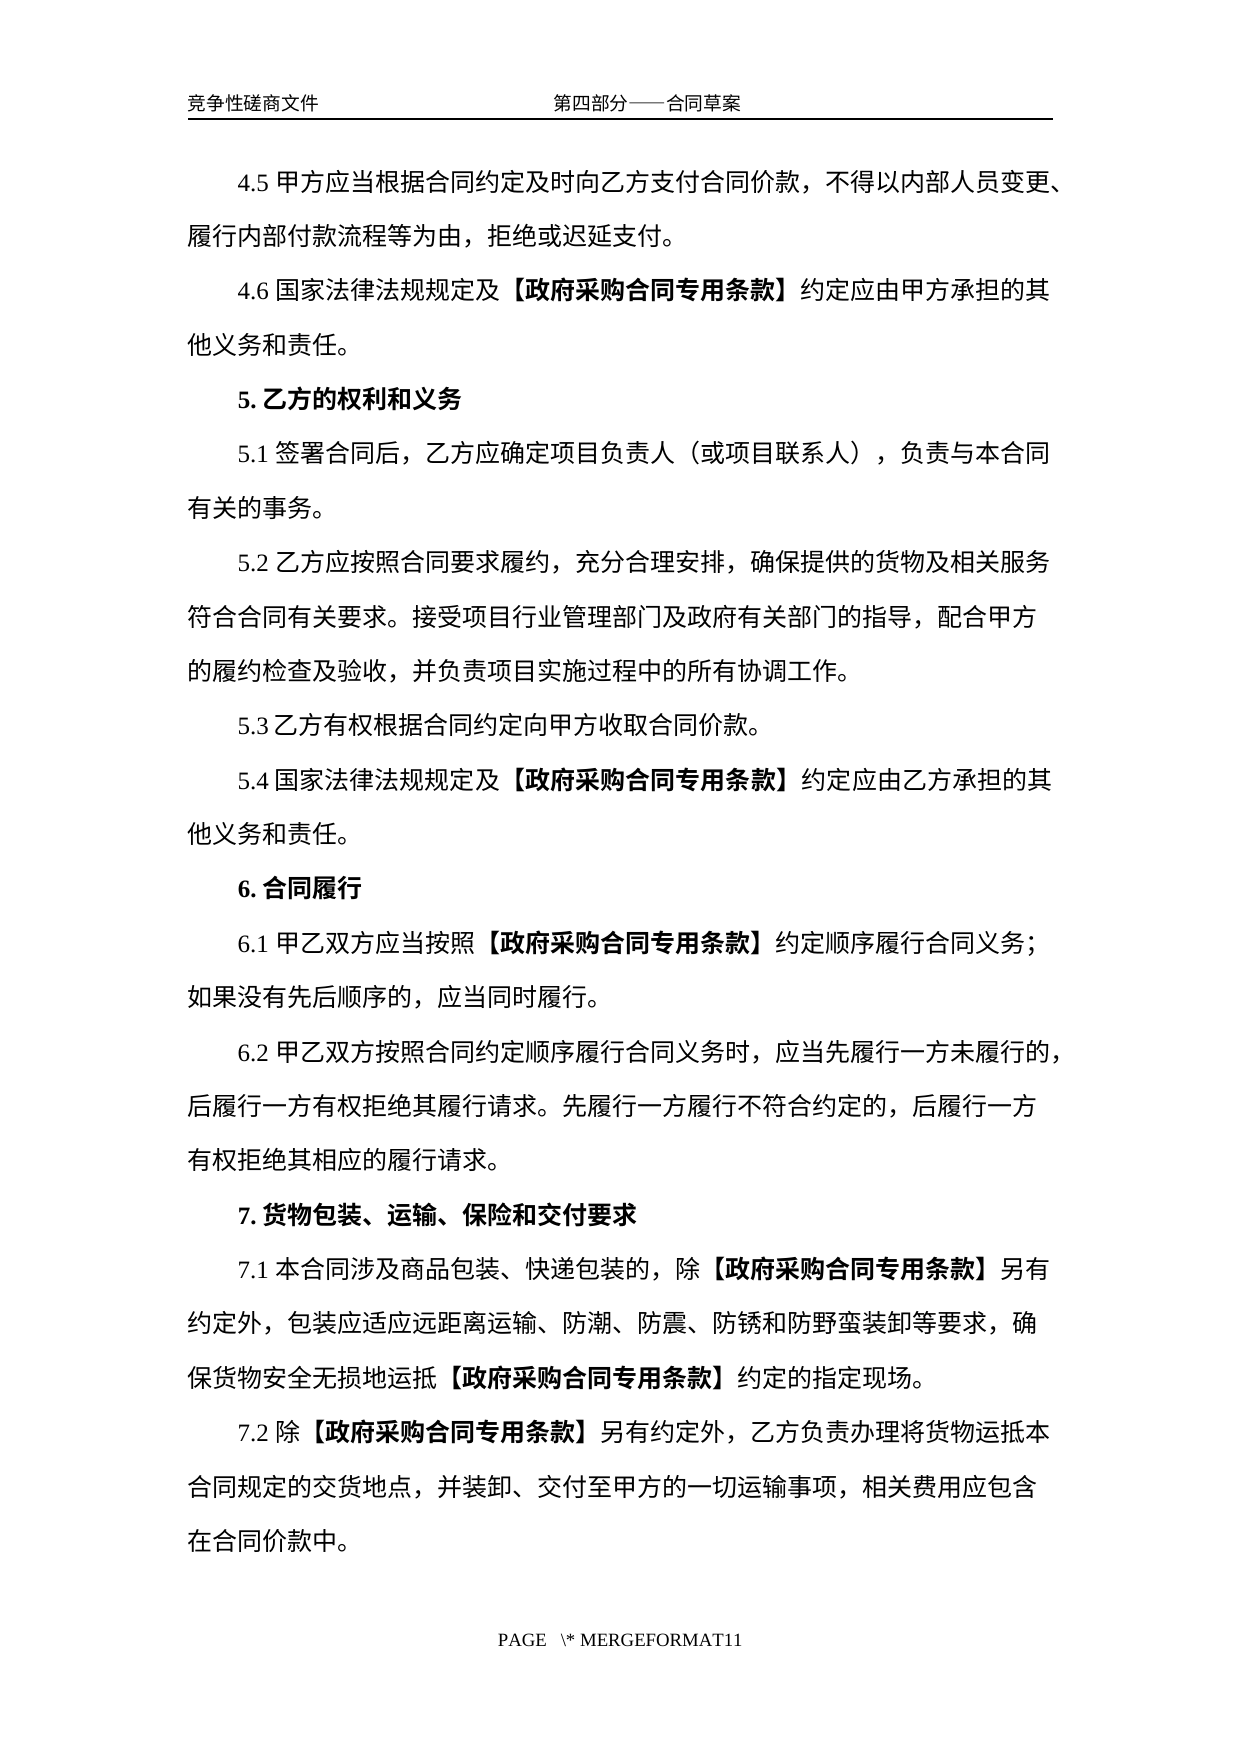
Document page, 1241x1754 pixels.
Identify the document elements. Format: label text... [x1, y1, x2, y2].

text 6.2 甲乙双方按照合同约定顺序履行合同义务时，应当先履行一方未履行的，后履行一方有权拒绝其履行请求。先履行一方履行不符合约定的，后履行一方有权拒绝其相应的履行请求。 [187, 1032, 1053, 1177]
list 合同履行 [187, 869, 1053, 905]
text 5.1 签署合同后，乙方应确定项目负责人（或项目联系人），负责与本合同有关的事务。 [187, 434, 1053, 524]
text 4.5 甲方应当根据合同约定及时向乙方支付合同价款，不得以内部人员变更、履行内部付款流程等为由，拒绝或迟延支付。 [187, 162, 1053, 253]
text 5.2 乙方应按照合同要求履约，充分合理安排，确保提供的货物及相关服务符合合同有关要求。接受项目行业管理部门及政府有关部门的指导，配合甲方的履约检查及验收，并负责项目实施过程中的所有协调工作。 [187, 543, 1053, 688]
text 7.2 除【政府采购合同专用条款】另有约定外，乙方负责办理将货物运抵本合同规定的交货地点，并装卸、交付至甲方的一切运输事项，相关费用应包含在合同价款中。 [187, 1413, 1053, 1558]
text 5.4国家法律法规规定及【政府采购合同专用条款】约定应由乙方承担的其他义务和责任。 [187, 760, 1053, 851]
text 4.6 国家法律法规规定及【政府采购合同专用条款】约定应由甲方承担的其他义务和责任。 [187, 271, 1053, 361]
text 6.1 甲乙双方应当按照【政府采购合同专用条款】约定顺序履行合同义务；如果没有先后顺序的，应当同时履行。 [187, 923, 1053, 1014]
text 7.1 本合同涉及商品包装、快递包装的，除【政府采购合同专用条款】另有约定外，包装应适应远距离运输、防潮、防震、防锈和防野蛮装卸等要求，确保货物安全无损地运抵【政府采购合同专用条款】约定的指定现场。 [187, 1249, 1053, 1394]
text 5. 乙方的权利和义务 [187, 379, 1053, 416]
text 7. 货物包装、运输、保险和交付要求 [187, 1195, 1053, 1231]
text 5.3乙方有权根据合同约定向甲方收取合同价款。 [187, 706, 1053, 742]
